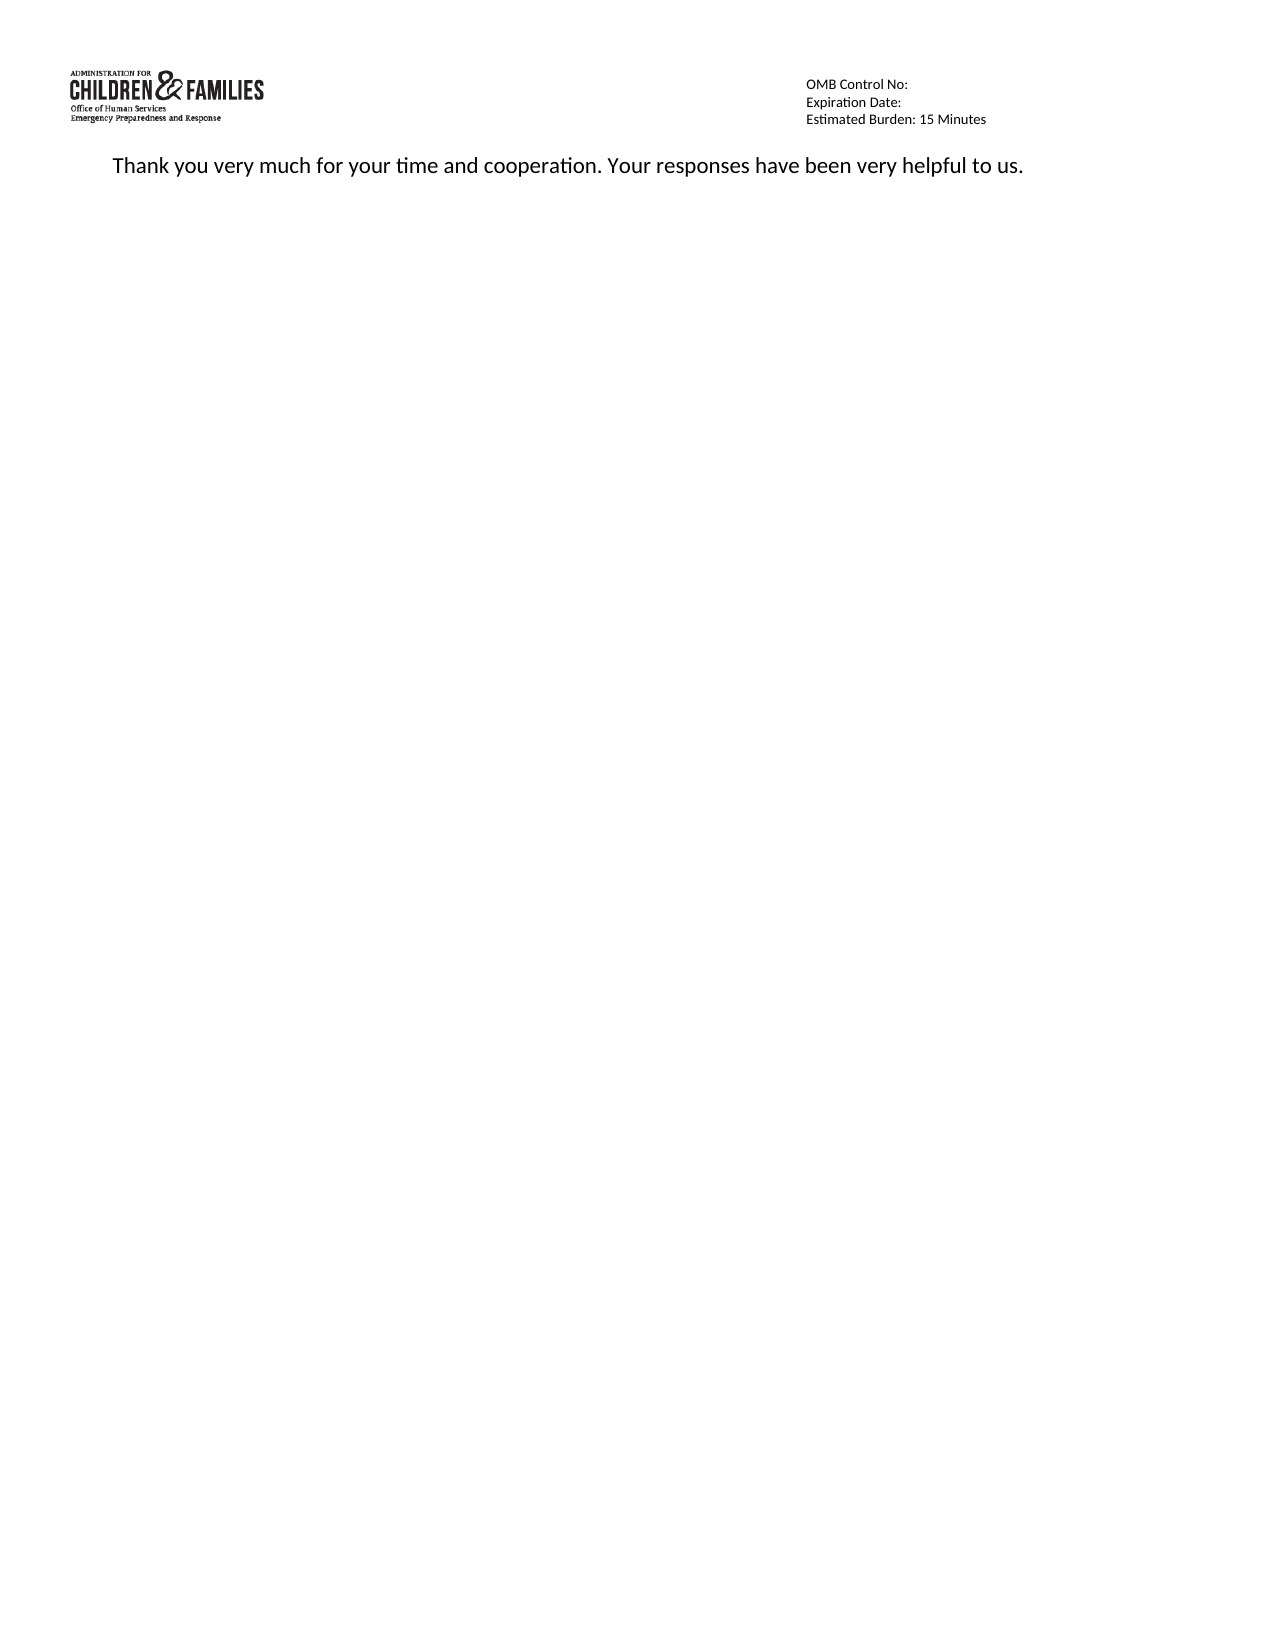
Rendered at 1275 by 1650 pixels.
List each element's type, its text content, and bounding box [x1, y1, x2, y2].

picture [57, 56, 267, 129]
text Thank you very much for your time and cooperation. Your responses have been very helpful to us. [112, 151, 1162, 179]
